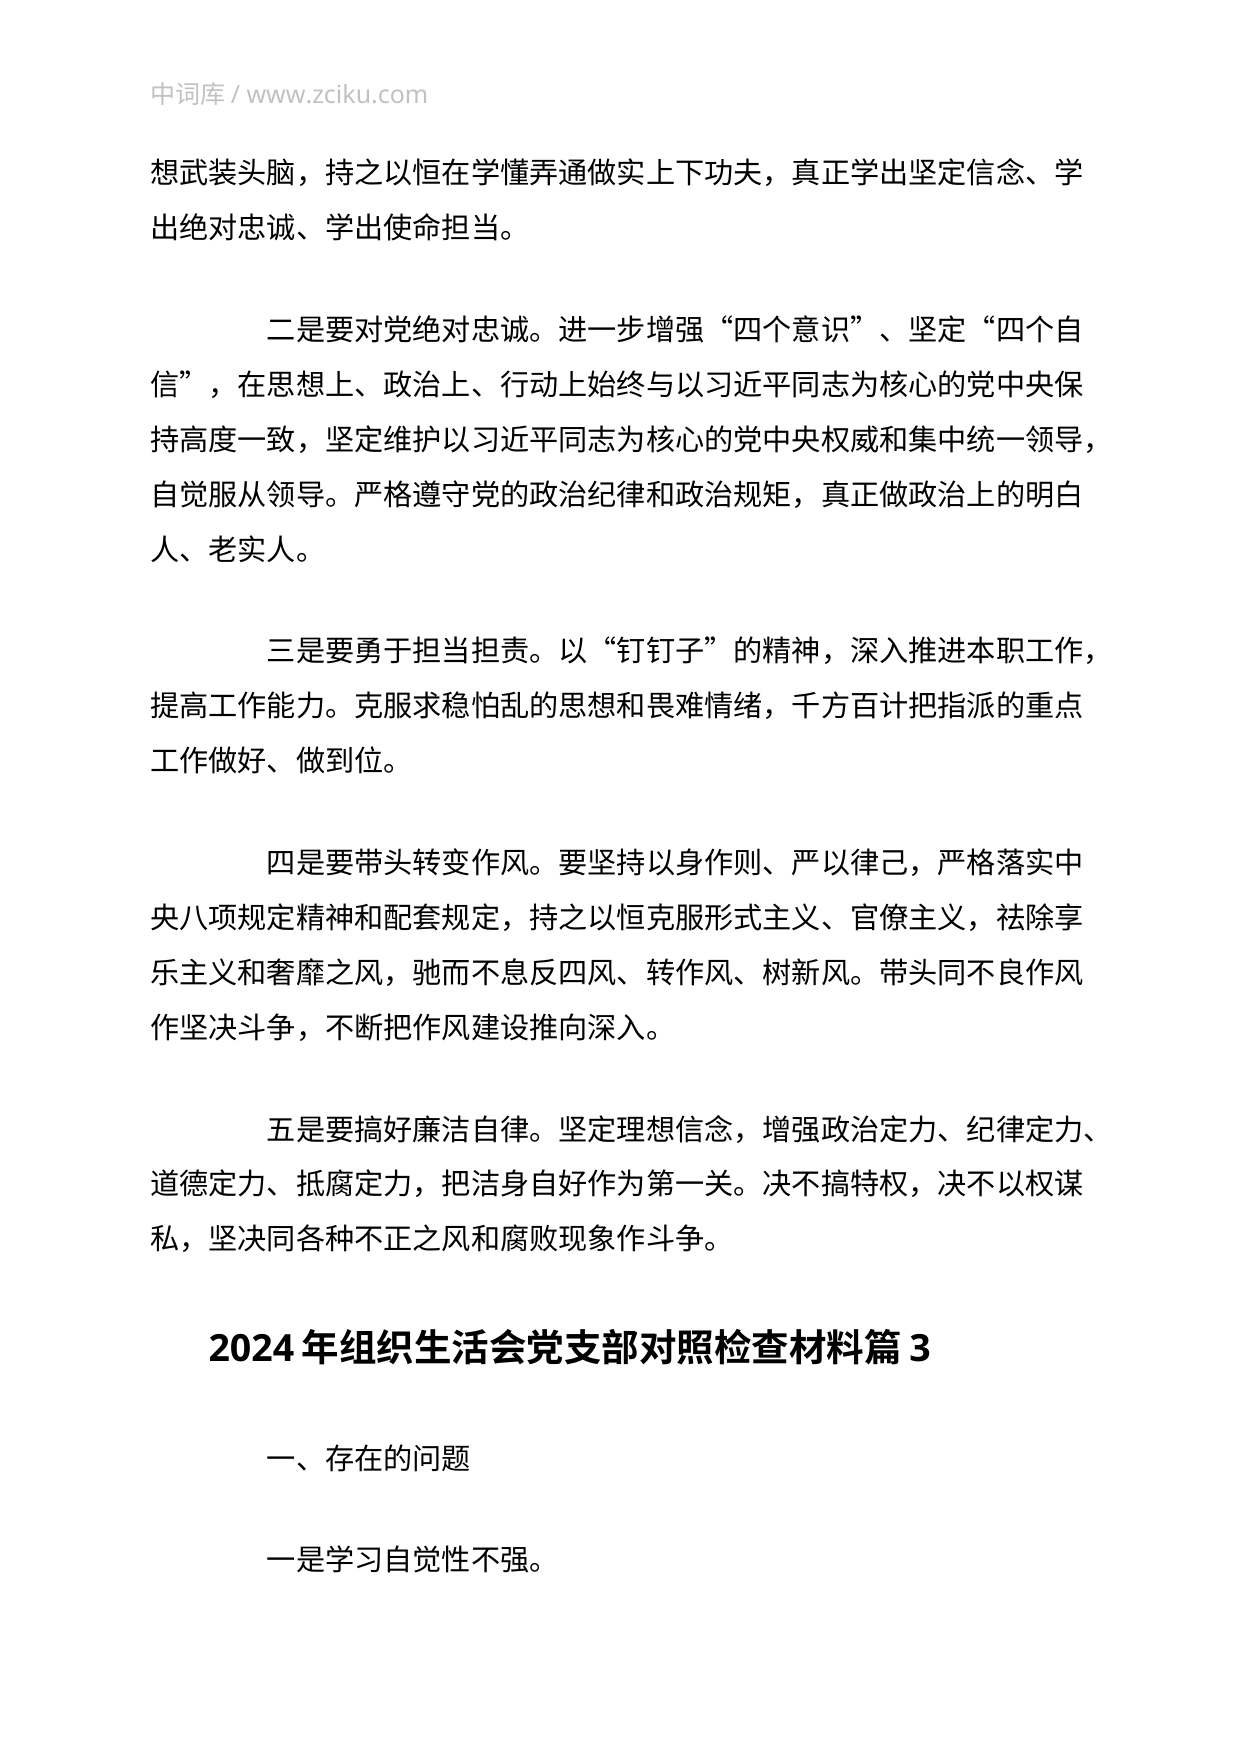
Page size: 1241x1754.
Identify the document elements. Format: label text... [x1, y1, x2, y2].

text 四是要带头转变作风。要坚持以身作则、严以律己，严格落实中央八项规定精神和配套规定，持之以恒克服形式主义、官僚主义，祛除享乐主义和奢靡之风，驰而不息反四风、转作风、树新风。带头同不良作风作坚决斗争，不断把作风建设推向深入。 [150, 839, 1090, 1047]
text 三是要勇于担当担责。以“钉钉子”的精神，深入推进本职工作，提高工作能力。克服求稳怕乱的思想和畏难情绪，千方百计把指派的重点工作做好、做到位。 [150, 628, 1090, 780]
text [150, 150, 1090, 247]
text 五是要搞好廉洁自律。坚定理想信念，增强政治定力、纪律定力、道德定力、抵腐定力，把洁身自好作为第一关。决不搞特权，决不以权谋私，坚决同各种不正之风和腐败现象作斗争。 [150, 1106, 1090, 1258]
text 2024年组织生活会党支部对照检查材料篇3 [150, 1318, 1090, 1372]
text 一、存在的问题 [150, 1435, 1090, 1477]
text 一是学习自觉性不强。 [150, 1537, 1090, 1579]
text 二是要对党绝对忠诚。进一步增强“四个意识”、坚定“四个自信”，在思想上、政治上、行动上始终与以习近平同志为核心的党中央保持高度一致，坚定维护以习近平同志为核心的党中央权威和集中统一领导，自觉服从领导。严格遵守党的政治纪律和政治规矩，真正做政治上的明白人、老实人。 [150, 307, 1090, 568]
